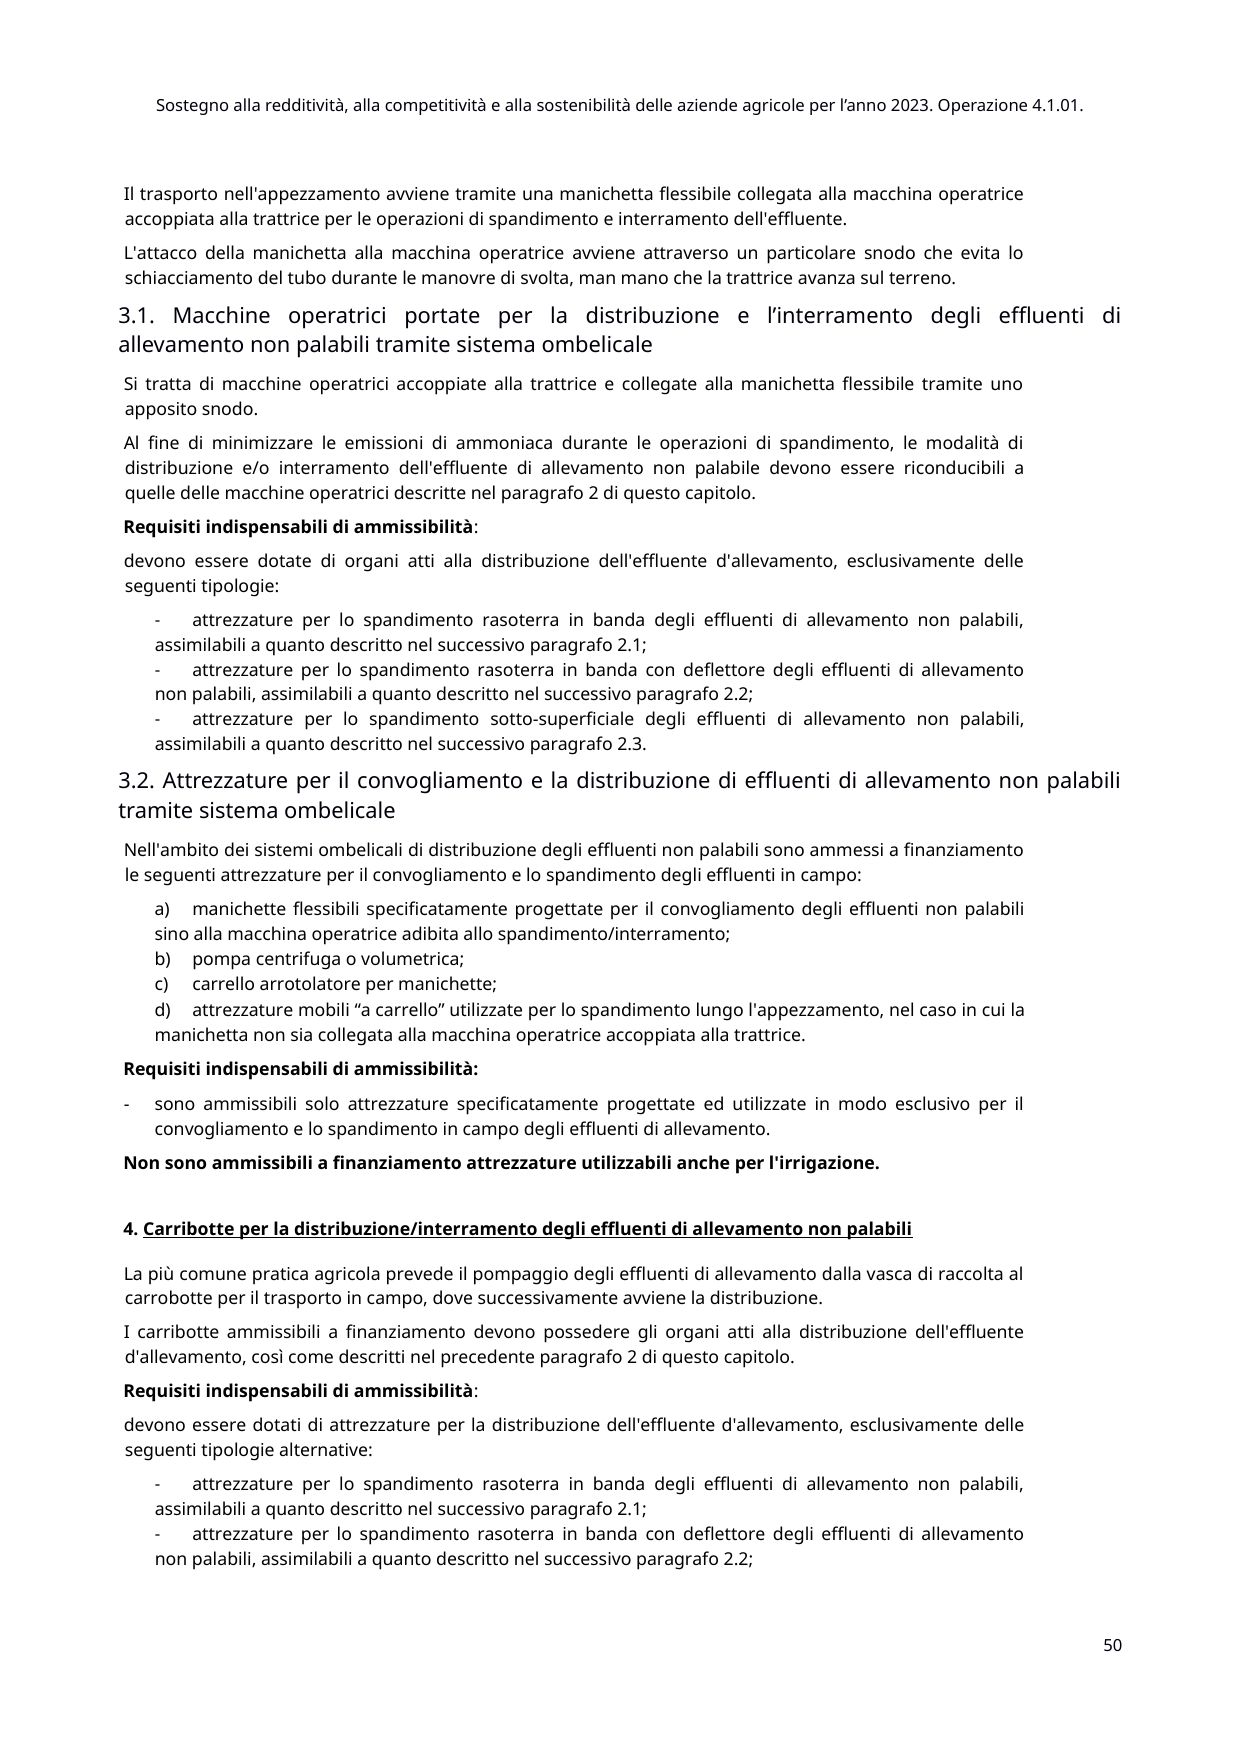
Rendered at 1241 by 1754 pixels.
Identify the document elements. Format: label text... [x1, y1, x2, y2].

text Requisiti indispensabili di ammissibilità: [123, 1379, 1025, 1403]
text 4. Carribotte per la distribuzione/interramento degli effluenti di allevamento non palabili [123, 1216, 1061, 1241]
list attrezzature per lo spandimento rasoterra in banda con deflettore degli effluenti di allevamento non palabili, assimilabili a quanto descritto nel successivo paragrafo 2.2; [154, 657, 1025, 706]
list pompa centrifuga o volumetrica; [154, 946, 1025, 970]
text I carribotte ammissibili a finanziamento devono possedere gli organi atti alla distribuzione dell'effluente d'allevamento, così come descritti nel precedente paragrafo 2 di questo capitolo. [123, 1320, 1025, 1369]
list attrezzature per lo spandimento rasoterra in banda degli effluenti di allevamento non palabili, assimilabili a quanto descritto nel successivo paragrafo 2.1; [154, 607, 1025, 656]
list carrello arrotolatore per manichette; [154, 972, 1025, 996]
text devono essere dotate di organi atti alla distribuzione dell'effluente d'allevamento, esclusivamente delle seguenti tipologie: [123, 548, 1025, 597]
list attrezzature mobili “a carrello” utilizzate per lo spandimento lungo l'appezzamento, nel caso in cui la manichetta non sia collegata alla macchina operatrice accoppiata alla trattrice. [154, 997, 1025, 1046]
text devono essere dotati di attrezzature per la distribuzione dell'effluente d'allevamento, esclusivamente delle seguenti tipologie alternative: [123, 1413, 1025, 1462]
text Requisiti indispensabili di ammissibilità: [123, 1056, 1025, 1081]
text Al fine di minimizzare le emissioni di ammoniaca durante le operazioni di spandimento, le modalità di distribuzione e/o interramento dell'effluente di allevamento non palabile devono essere riconducibili a quelle delle macchine operatrici descritte nel paragrafo 2 di questo capitolo. [123, 431, 1025, 504]
text La più comune pratica agricola prevede il pompaggio degli effluenti di allevamento dalla vasca di raccolta al carrobotte per il trasporto in campo, dove successivamente avviene la distribuzione. [123, 1261, 1025, 1310]
text 3.1. Macchine operatrici portate per la distribuzione e l’interramento degli effluenti di allevamento non palabili tramite sistema ombelicale [118, 300, 1122, 359]
text 3.2. Attrezzature per il convogliamento e la distribuzione di effluenti di allevamento non palabili tramite sistema ombelicale [118, 766, 1122, 825]
list attrezzature per lo spandimento sotto-superficiale degli effluenti di allevamento non palabili, assimilabili a quanto descritto nel successivo paragrafo 2.3. [154, 707, 1025, 756]
list attrezzature per lo spandimento rasoterra in banda degli effluenti di allevamento non palabili, assimilabili a quanto descritto nel successivo paragrafo 2.1; [154, 1472, 1025, 1521]
text Il trasporto nell'appezzamento avviene tramite una manichetta flessibile collegata alla macchina operatrice accoppiata alla trattrice per le operazioni di spandimento e interramento dell'effluente. [123, 182, 1025, 231]
text Si tratta di macchine operatrici accoppiate alla trattrice e collegate alla manichetta flessibile tramite uno apposito snodo. [123, 372, 1025, 421]
text Requisiti indispensabili di ammissibilità: [123, 514, 1025, 539]
list manichette flessibili specificatamente progettate per il convogliamento degli effluenti non palabili sino alla macchina operatrice adibita allo spandimento/interramento; [154, 897, 1025, 946]
text - sono ammissibili solo attrezzature specificatamente progettate ed utilizzate in modo esclusivo per il convogliamento e lo spandimento in campo degli effluenti di allevamento. [123, 1092, 1025, 1141]
text Nell'ambito dei sistemi ombelicali di distribuzione degli effluenti non palabili sono ammessi a finanziamento le seguenti attrezzature per il convogliamento e lo spandimento degli effluenti in campo: [123, 838, 1025, 887]
list attrezzature per lo spandimento rasoterra in banda con deflettore degli effluenti di allevamento non palabili, assimilabili a quanto descritto nel successivo paragrafo 2.2; [154, 1522, 1025, 1571]
text L'attacco della manichetta alla macchina operatrice avviene attraverso un particolare snodo che evita lo schiacciamento del tubo durante le manovre di svolta, man mano che la trattrice avanza sul terreno. [123, 241, 1025, 290]
text Non sono ammissibili a finanziamento attrezzature utilizzabili anche per l'irrigazione. [123, 1151, 1025, 1175]
